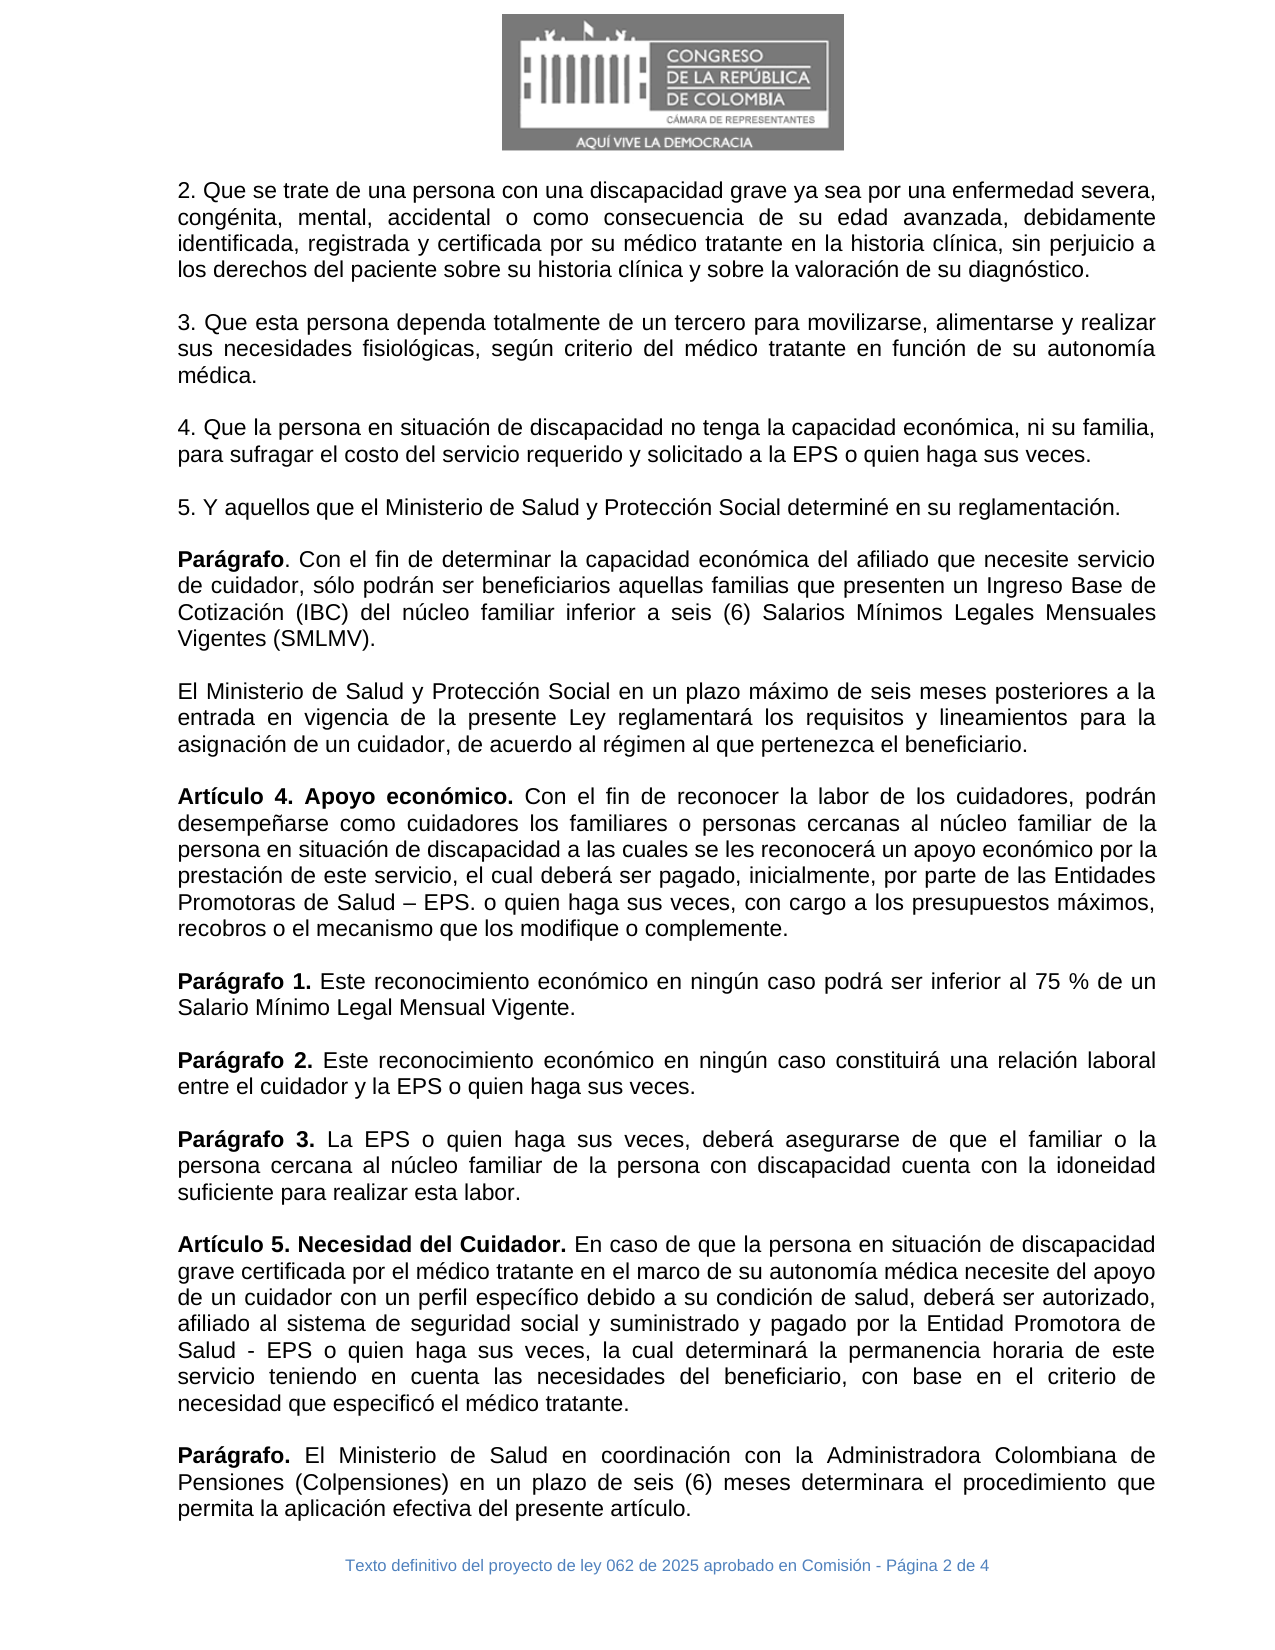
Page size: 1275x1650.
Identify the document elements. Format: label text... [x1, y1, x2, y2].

text Artículo 5. Necesidad del Cuidador. En caso de que la persona en situación de discapacidad grave certificada por el médico tratante en el marco de su autonomía médica necesite del apoyo de un cuidador con un perfil específico debido a su condición de salud, deberá ser autorizado, afiliado al sistema de seguridad social y suministrado y pagado por la Entidad Promotora de Salud - EPS o quien haga sus veces, la cual determinará la permanencia horaria de este servicio teniendo en cuenta las necesidades del beneficiario, con base en el criterio de necesidad que especificó el médico tratante. [177, 1231, 1157, 1416]
text Parágrafo 3. La EPS o quien haga sus veces, deberá asegurarse de que el familiar o la persona cercana al núcleo familiar de la persona con discapacidad cuenta con la idoneidad suficiente para realizar esta labor. [177, 1126, 1157, 1205]
text El Ministerio de Salud y Protección Social en un plazo máximo de seis meses posteriores a la entrada en vigencia de la presente Ley reglamentará los requisitos y lineamientos para la asignación de un cuidador, de acuerdo al régimen al que pertenezca el beneficiario. [177, 678, 1157, 757]
text Artículo 4. Apoyo económico. Con el fin de reconocer la labor de los cuidadores, podrán desempeñarse como cuidadores los familiares o personas cercanas al núcleo familiar de la persona en situación de discapacidad a las cuales se les reconocerá un apoyo económico por la prestación de este servicio, el cual deberá ser pagado, inicialmente, por parte de las Entidades Promotoras de Salud – EPS. o quien haga sus veces, con cargo a los presupuestos máximos, recobros o el mecanismo que los modifique o complemente. [177, 783, 1157, 941]
text Parágrafo 2. Este reconocimiento económico en ningún caso constituirá una relación laboral entre el cuidador y la EPS o quien haga sus veces. [177, 1047, 1157, 1099]
text Parágrafo. Con el fin de determinar la capacidad económica del afiliado que necesite servicio de cuidador, sólo podrán ser beneficiarios aquellas familias que presenten un Ingreso Base de Cotización (IBC) del núcleo familiar inferior a seis (6) Salarios Mínimos Legales Mensuales Vigentes (SMLMV). [177, 546, 1157, 652]
text 4. Que la persona en situación de discapacidad no tenga la capacidad económica, ni su familia, para sufragar el costo del servicio requerido y solicitado a la EPS o quien haga sus veces. [177, 414, 1157, 467]
text 3. Que esta persona dependa totalmente de un tercero para movilizarse, alimentarse y realizar sus necesidades fisiológicas, según criterio del médico tratante en función de su autonomía médica. [177, 309, 1157, 388]
picture [502, 14, 844, 153]
text Parágrafo. El Ministerio de Salud en coordinación con la Administradora Colombiana de Pensiones (Colpensiones) en un plazo de seis (6) meses determinara el procedimiento que permita la aplicación efectiva del presente artículo. [177, 1442, 1157, 1521]
text 2. Que se trate de una persona con una discapacidad grave ya sea por una enfermedad severa, congénita, mental, accidental o como consecuencia de su edad avanzada, debidamente identificada, registrada y certificada por su médico tratante en la historia clínica, sin perjuicio a los derechos del paciente sobre su historia clínica y sobre la valoración de su diagnóstico. [177, 177, 1157, 283]
text Parágrafo 1. Este reconocimiento económico en ningún caso podrá ser inferior al 75 % de un Salario Mínimo Legal Mensual Vigente. [177, 968, 1157, 1021]
text 5. Y aquellos que el Ministerio de Salud y Protección Social determiné en su reglamentación. [177, 493, 1157, 520]
